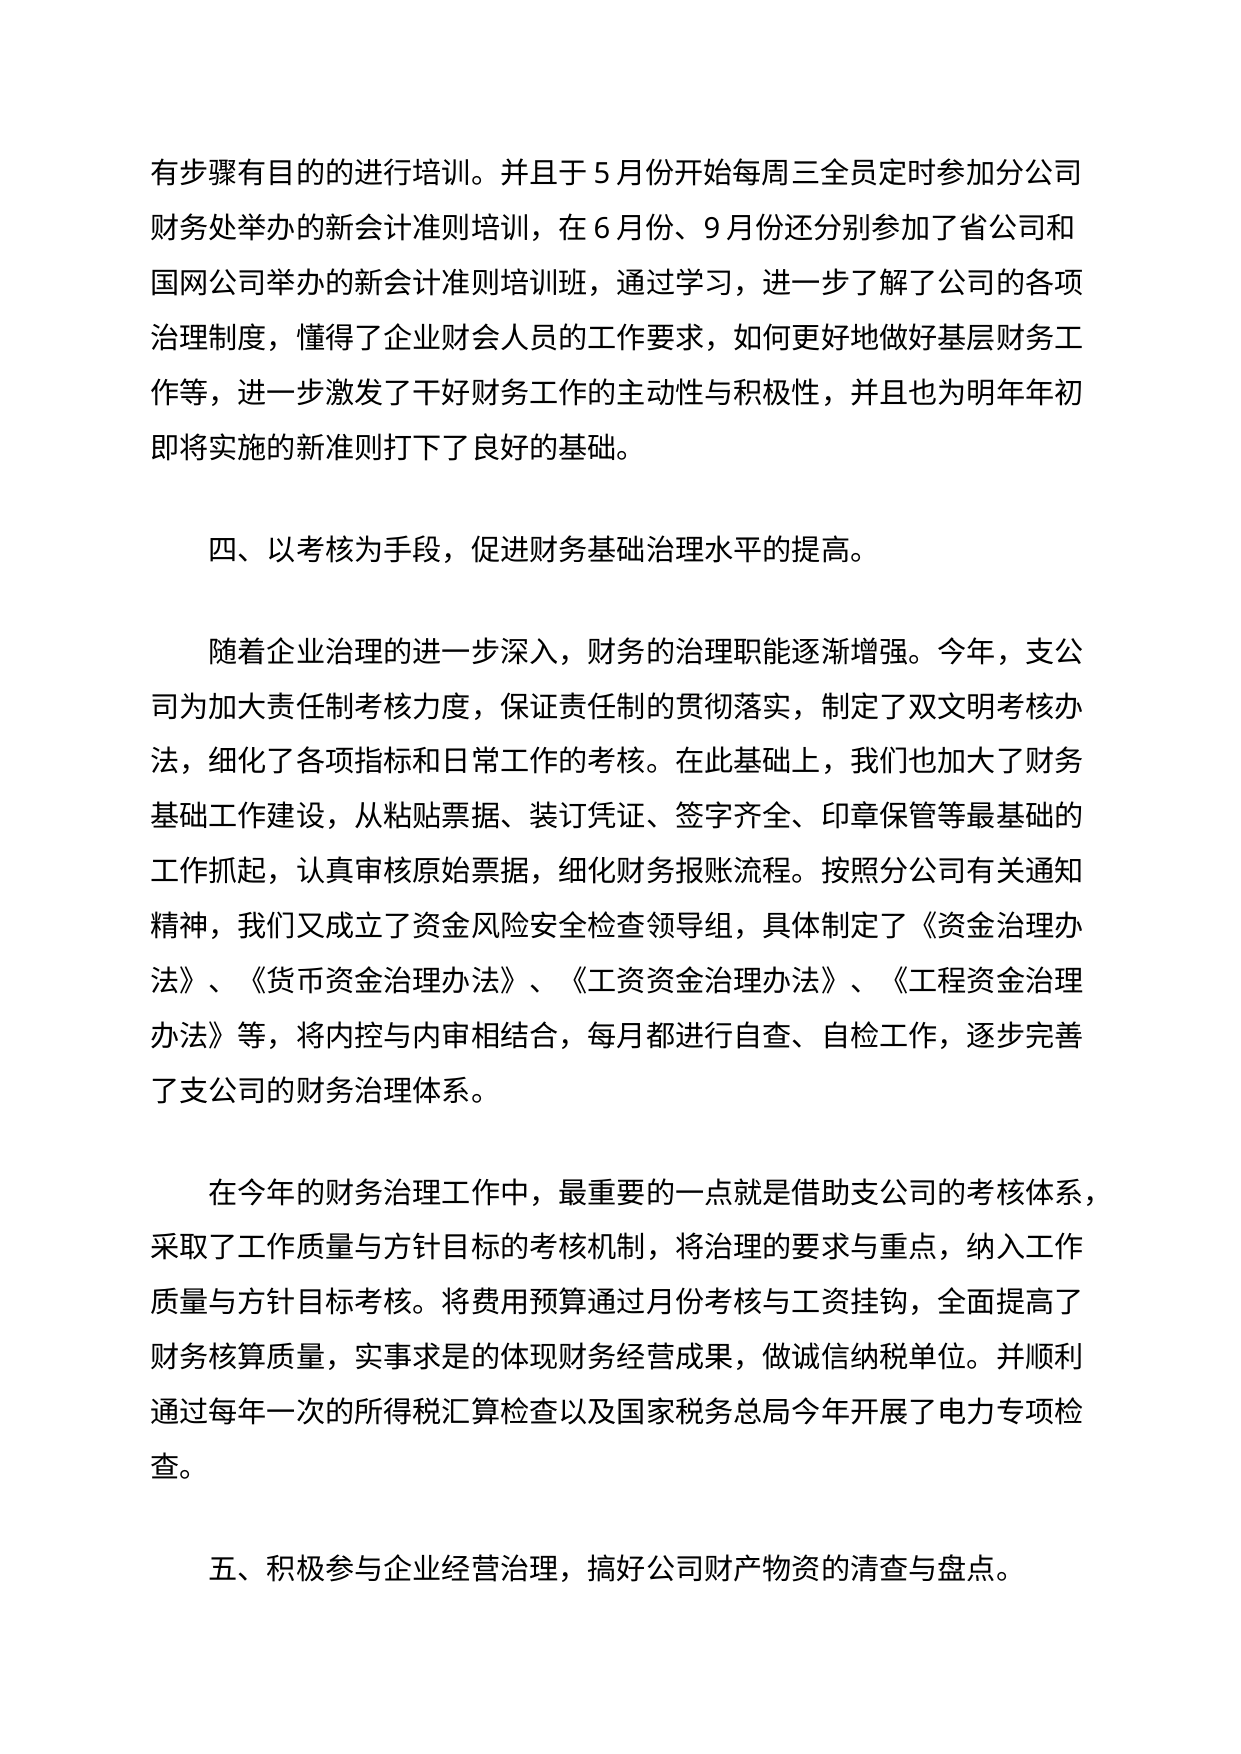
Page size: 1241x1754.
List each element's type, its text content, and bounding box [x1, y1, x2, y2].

text 在今年的财务治理工作中，最重要的一点就是借助支公司的考核体系，采取了工作质量与方针目标的考核机制，将治理的要求与重点，纳入工作质量与方针目标考核。将费用预算通过月份考核与工资挂钩，全面提高了财务核算质量，实事求是的体现财务经营成果，做诚信纳税单位。并顺利通过每年一次的所得税汇算检查以及国家税务总局今年开展了电力专项检查。 [150, 1169, 1090, 1486]
text 五、积极参与企业经营治理，搞好公司财产物资的清查与盘点。 [150, 1545, 1090, 1588]
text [150, 150, 1090, 467]
text 四、以考核为手段，促进财务基础治理水平的提高。 [150, 526, 1090, 569]
text 随着企业治理的进一步深入，财务的治理职能逐渐增强。今年，支公司为加大责任制考核力度，保证责任制的贯彻落实，制定了双文明考核办法，细化了各项指标和日常工作的考核。在此基础上，我们也加大了财务基础工作建设，从粘贴票据、装订凭证、签字齐全、印章保管等最基础的工作抓起，认真审核原始票据，细化财务报账流程。按照分公司有关通知精神，我们又成立了资金风险安全检查领导组，具体制定了《资金治理办法》、《货币资金治理办法》、《工资资金治理办法》、《工程资金治理办法》等，将内控与内审相结合，每月都进行自查、自检工作，逐步完善了支公司的财务治理体系。 [150, 628, 1090, 1110]
